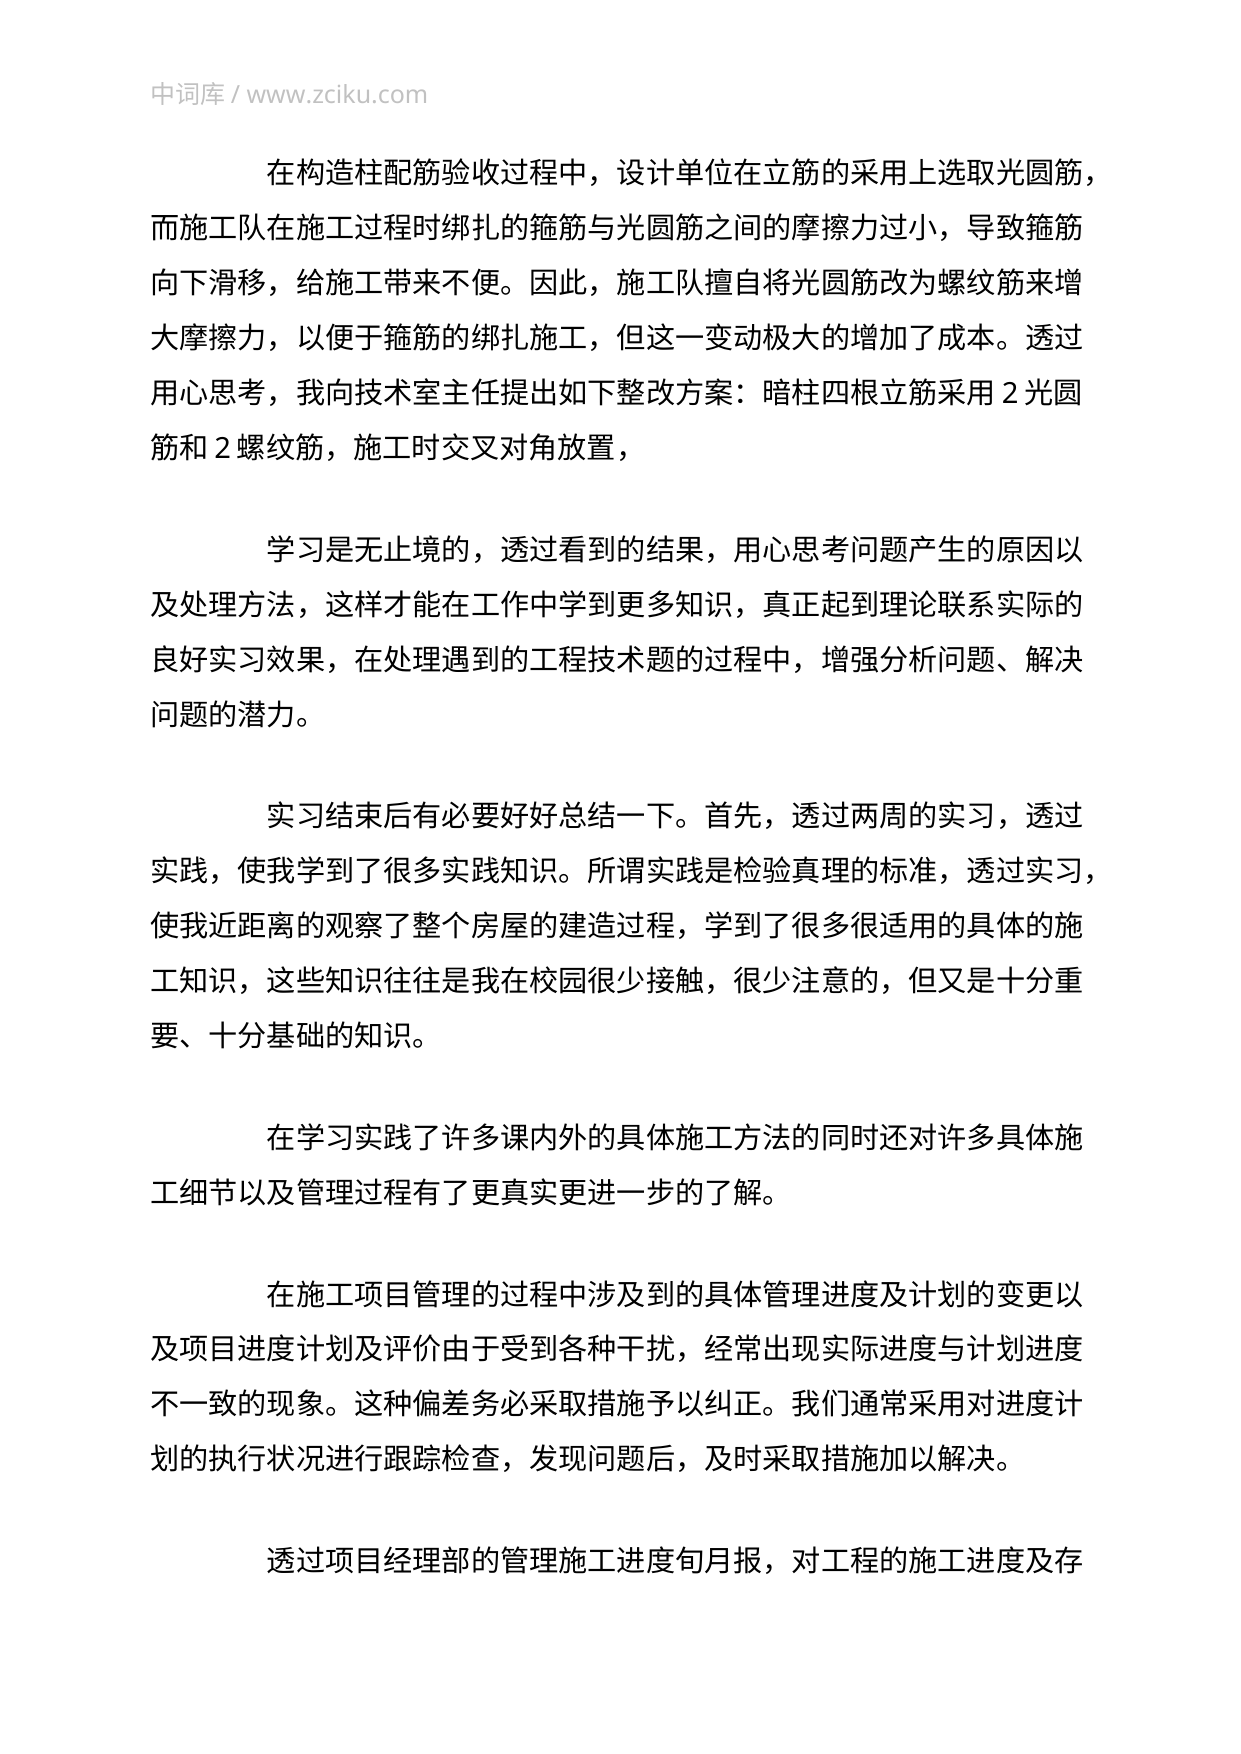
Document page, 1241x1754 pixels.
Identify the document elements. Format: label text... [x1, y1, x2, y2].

text 在构造柱配筋验收过程中，设计单位在立筋的采用上选取光圆筋，而施工队在施工过程时绑扎的箍筋与光圆筋之间的摩擦力过小，导致箍筋向下滑移，给施工带来不便。因此，施工队擅自将光圆筋改为螺纹筋来增大摩擦力，以便于箍筋的绑扎施工，但这一变动极大的增加了成本。透过用心思考，我向技术室主任提出如下整改方案：暗柱四根立筋采用2光圆筋和2螺纹筋，施工时交叉对角放置， [150, 150, 1090, 467]
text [150, 1537, 1090, 1580]
text 在施工项目管理的过程中涉及到的具体管理进度及计划的变更以及项目进度计划及评价由于受到各种干扰，经常出现实际进度与计划进度不一致的现象。这种偏差务必采取措施予以纠正。我们通常采用对进度计划的执行状况进行跟踪检查，发现问题后，及时采取措施加以解决。 [150, 1271, 1090, 1478]
text 学习是无止境的，透过看到的结果，用心思考问题产生的原因以及处理方法，这样才能在工作中学到更多知识，真正起到理论联系实际的良好实习效果，在处理遇到的工程技术题的过程中，增强分析问题、解决问题的潜力。 [150, 527, 1090, 733]
text 在学习实践了许多课内外的具体施工方法的同时还对许多具体施工细节以及管理过程有了更真实更进一步的了解。 [150, 1114, 1090, 1212]
text 实习结束后有必要好好总结一下。首先，透过两周的实习，透过实践，使我学到了很多实践知识。所谓实践是检验真理的标准，透过实习，使我近距离的观察了整个房屋的建造过程，学到了很多很适用的具体的施工知识，这些知识往往是我在校园很少接触，很少注意的，但又是十分重要、十分基础的知识。 [150, 793, 1090, 1055]
